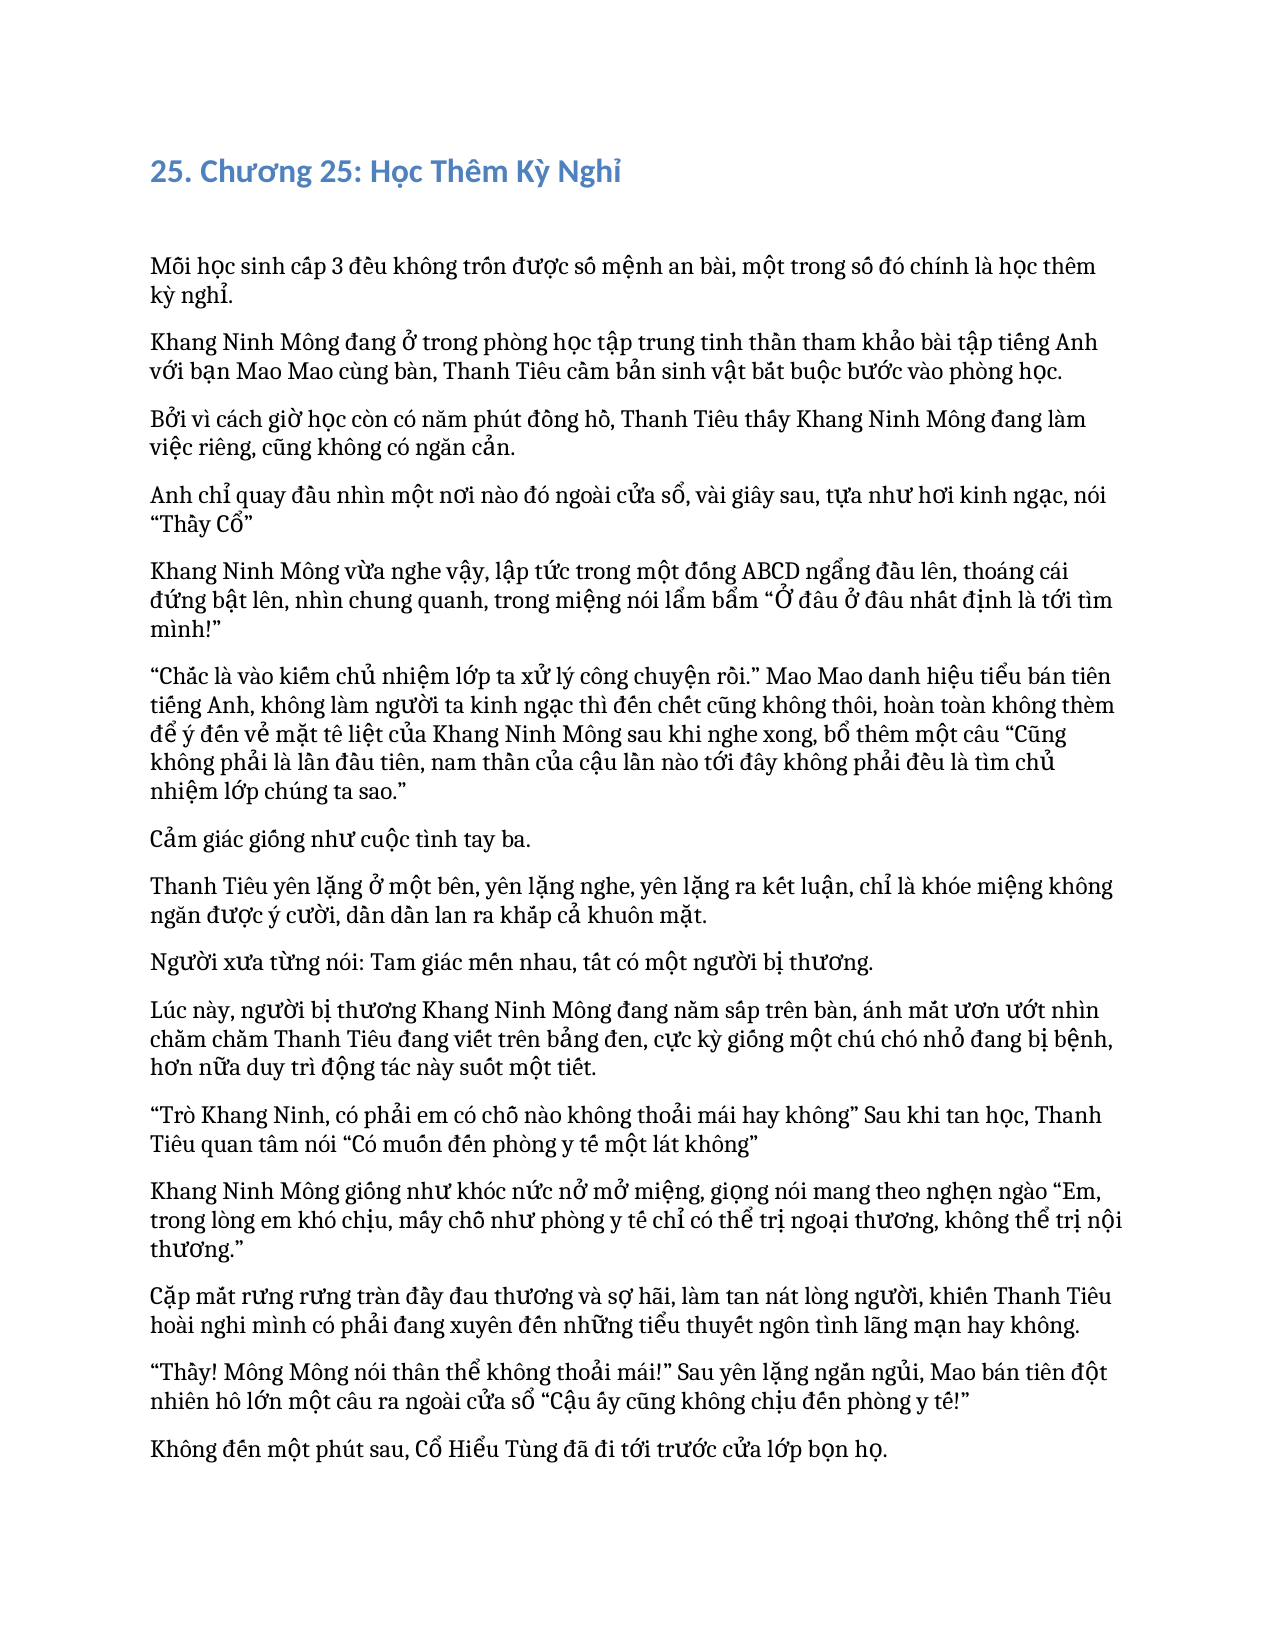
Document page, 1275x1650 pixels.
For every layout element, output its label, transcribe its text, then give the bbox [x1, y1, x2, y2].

subtitle 25. Chương 25: Học Thêm Kỳ Nghỉ [150, 150, 1125, 191]
text Thanh Tiêu yên lặng ở một bên, yên lặng nghe, yên lặng ra kết luận, chỉ là khóe miệng không ngăn được ý cười, dần dần lan ra khắp cả khuôn mặt. [150, 872, 1125, 929]
text “Thầy! Mông Mông nói thân thể không thoải mái!” Sau yên lặng ngắn ngủi, Mao bán tiên đột nhiên hô lớn một câu ra ngoài cửa sổ “Cậu ấy cũng không chịu đến phòng y tế!” [150, 1358, 1125, 1416]
text Lúc này, người bị thương Khang Ninh Mông đang nằm sấp trên bàn, ánh mắt ươn ướt nhìn chằm chằm Thanh Tiêu đang viết trên bảng đen, cực kỳ giống một chú chó nhỏ đang bị bệnh, hơn nữa duy trì động tác này suốt một tiết. [150, 996, 1125, 1082]
text Khang Ninh Mông vừa nghe vậy, lập tức trong một đống ABCD ngẩng đầu lên, thoáng cái đứng bật lên, nhìn chung quanh, trong miệng nói lẩm bẩm “Ở đâu ở đâu nhất định là tới tìm mình!” [150, 557, 1125, 643]
text “Trò Khang Ninh, có phải em có chỗ nào không thoải mái hay không” Sau khi tan học, Thanh Tiêu quan tâm nói “Có muốn đến phòng y tế một lát không” [150, 1101, 1125, 1158]
text Khang Ninh Mông đang ở trong phòng học tập trung tinh thần tham khảo bài tập tiếng Anh với bạn Mao Mao cùng bàn, Thanh Tiêu cầm bản sinh vật bắt buộc bước vào phòng học. [150, 328, 1125, 386]
text Không đến một phút sau, Cổ Hiểu Tùng đã đi tới trước cửa lớp bọn họ. [150, 1434, 1125, 1463]
text Cặp mắt rưng rưng tràn đầy đau thương và sợ hãi, làm tan nát lòng người, khiến Thanh Tiêu hoài nghi mình có phải đang xuyên đến những tiểu thuyết ngôn tình lãng mạn hay không. [150, 1282, 1125, 1339]
text Anh chỉ quay đầu nhìn một nơi nào đó ngoài cửa sổ, vài giây sau, tựa như hơi kinh ngạc, nói “Thầy Cổ” [150, 481, 1125, 538]
text Mỗi học sinh cấp 3 đều không trốn được số mệnh an bài, một trong số đó chính là học thêm kỳ nghỉ. [150, 194, 1125, 309]
text Cảm giác giống như cuộc tình tay ba. [150, 824, 1125, 853]
text Người xưa từng nói: Tam giác mến nhau, tất có một người bị thương. [150, 948, 1125, 977]
text Khang Ninh Mông giống như khóc nức nở mở miệng, giọng nói mang theo nghẹn ngào “Em, trong lòng em khó chịu, mấy chỗ như phòng y tế chỉ có thể trị ngoại thương, không thể trị nội thương.” [150, 1177, 1125, 1263]
text Bởi vì cách giờ học còn có năm phút đồng hồ, Thanh Tiêu thấy Khang Ninh Mông đang làm việc riêng, cũng không có ngăn cản. [150, 404, 1125, 462]
text “Chắc là vào kiếm chủ nhiệm lớp ta xử lý công chuyện rồi.” Mao Mao danh hiệu tiểu bán tiên tiếng Anh, không làm người ta kinh ngạc thì đến chết cũng không thôi, hoàn toàn không thèm để ý đến vẻ mặt tê liệt của Khang Ninh Mông sau khi nghe xong, bổ thêm một câu “Cũng không phải là lần đầu tiên, nam thần của cậu lần nào tới đây không phải đều là tìm chủ nhiệm lớp chúng ta sao.” [150, 662, 1125, 806]
